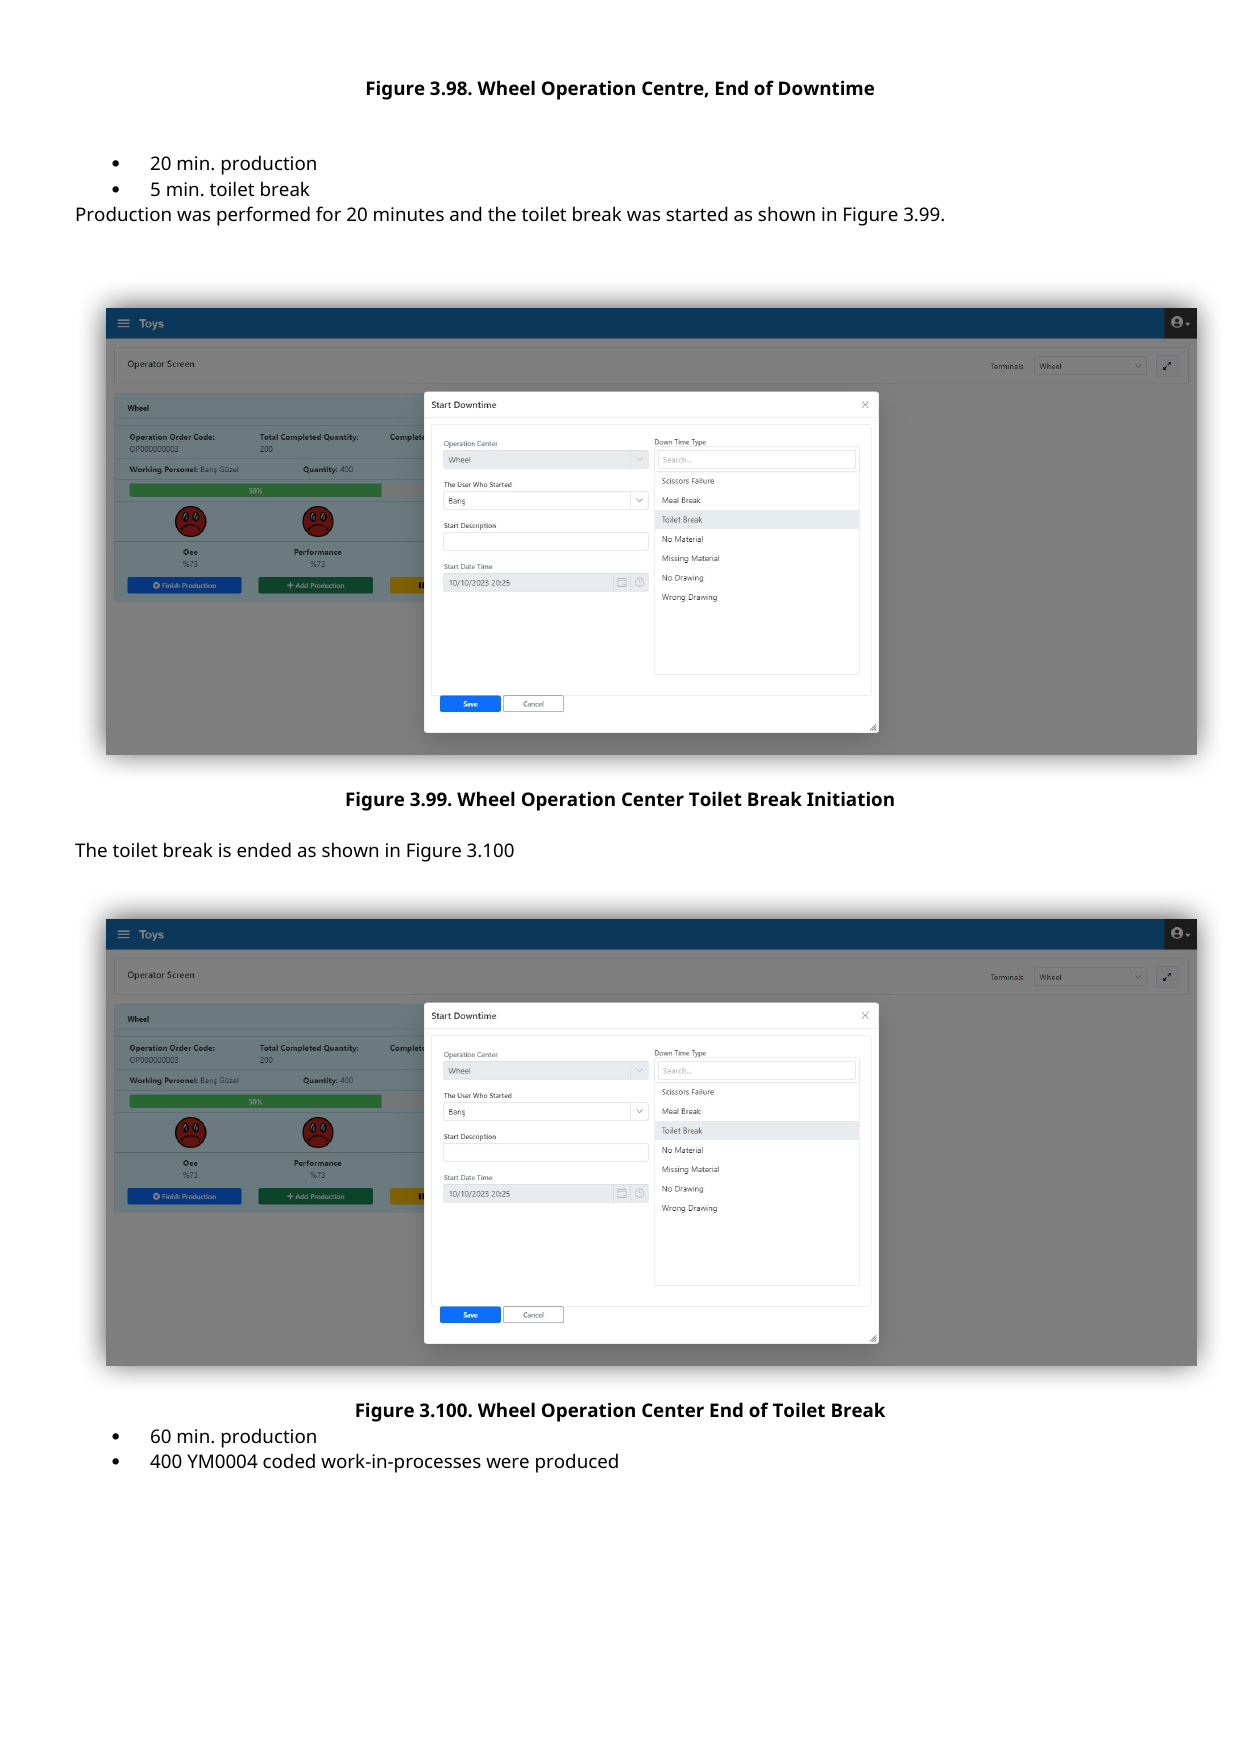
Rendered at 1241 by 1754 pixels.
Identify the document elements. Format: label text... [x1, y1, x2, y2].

picture [106, 919, 1197, 1366]
list 400 YM0004 coded work-in-processes were produced [112, 1448, 1165, 1474]
text Figure 3.100. Wheel Operation Center End of Toilet Break [75, 1397, 1165, 1423]
list 20 min. production [112, 151, 1165, 176]
picture [106, 308, 1197, 755]
text Figure 3.99. Wheel Operation Center Toilet Break Initiation [75, 787, 1165, 812]
list 5 min. toilet break [112, 176, 1165, 202]
text The toilet break is ended as shown in Figure 3.100 [75, 837, 1165, 862]
list 60 min. production [112, 1423, 1165, 1448]
text Figure 3.98. Wheel Operation Centre, End of Downtime [75, 75, 1165, 101]
text Production was performed for 20 minutes and the toilet break was started as shown in Figure 3.99. [75, 202, 1165, 227]
